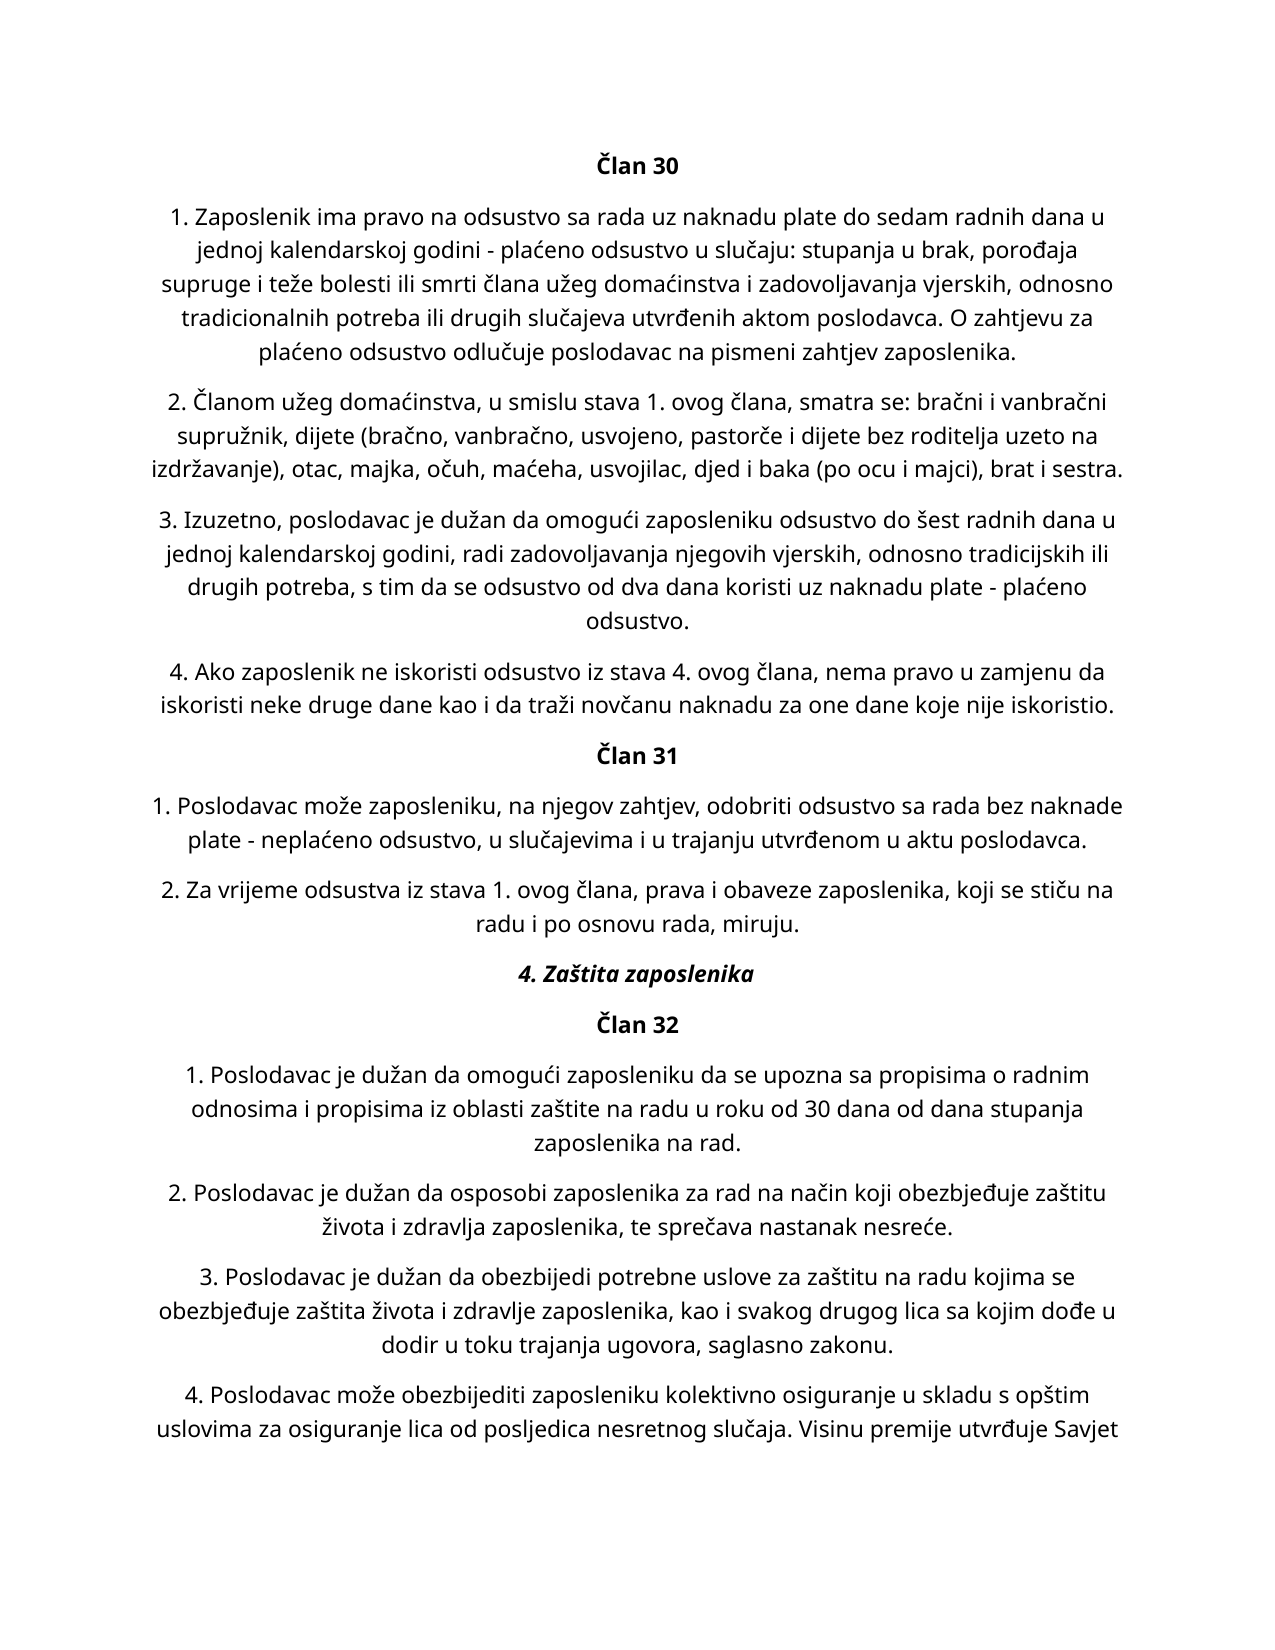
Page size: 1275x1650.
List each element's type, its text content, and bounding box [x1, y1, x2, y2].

text Član 32 [150, 1009, 1125, 1040]
text Član 31 [150, 739, 1125, 771]
text 4. Zaštita zaposlenika [150, 958, 1125, 989]
text 3. Izuzetno, poslodavac je dužan da omogući zaposleniku odsustvo do šest radnih dana u jednoj kalendarskoj godini, radi zadovoljavanja njegovih vjerskih, odnosno tradicijskih ili drugih potreba, s tim da se odsustvo od dva dana koristi uz naknadu plate - plaćeno odsustvo. [150, 504, 1125, 636]
text 3. Poslodavac je dužan da obezbijedi potrebne uslove za zaštitu na radu kojima se obezbjeđuje zaštita života i zdravlje zaposlenika, kao i svakog drugog lica sa kojim dođe u dodir u toku trajanja ugovora, saglasno zakonu. [150, 1261, 1125, 1360]
text 1. Zaposlenik ima pravo na odsustvo sa rada uz naknadu plate do sedam radnih dana u jednoj kalendarskoj godini - plaćeno odsustvo u slučaju: stupanja u brak, porođaja supruge i teže bolesti ili smrti člana užeg domaćinstva i zadovoljavanja vjerskih, odnosno tradicionalnih potreba ili drugih slučajeva utvrđenih aktom poslodavca. O zahtjevu za plaćeno odsustvo odlučuje poslodavac na pismeni zahtjev zaposlenika. [150, 200, 1125, 367]
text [150, 1379, 1125, 1444]
text 2. Za vrijeme odsustva iz stava 1. ovog člana, prava i obaveze zaposlenika, koji se stiču na radu i po osnovu rada, miruju. [150, 874, 1125, 939]
text 1. Poslodavac je dužan da omogući zaposleniku da se upozna sa propisima o radnim odnosima i propisima iz oblasti zaštite na radu u roku od 30 dana od dana stupanja zaposlenika na rad. [150, 1059, 1125, 1158]
text 2. Članom užeg domaćinstva, u smislu stava 1. ovog člana, smatra se: bračni i vanbračni supružnik, dijete (bračno, vanbračno, usvojeno, pastorče i dijete bez roditelja uzeto na izdržavanje), otac, majka, očuh, maćeha, usvojilac, djed i baka (po ocu i majci), brat i sestra. [150, 386, 1125, 484]
text Član 30 [150, 150, 1125, 181]
text 1. Poslodavac može zaposleniku, na njegov zahtjev, odobriti odsustvo sa rada bez naknade plate - neplaćeno odsustvo, u slučajevima i u trajanju utvrđenom u aktu poslodavca. [150, 790, 1125, 855]
text 2. Poslodavac je dužan da osposobi zaposlenika za rad na način koji obezbjeđuje zaštitu života i zdravlja zaposlenika, te sprečava nastanak nesreće. [150, 1177, 1125, 1242]
text 4. Ako zaposlenik ne iskoristi odsustvo iz stava 4. ovog člana, nema pravo u zamjenu da iskoristi neke druge dane kao i da traži novčanu naknadu za one dane koje nije iskoristio. [150, 655, 1125, 720]
